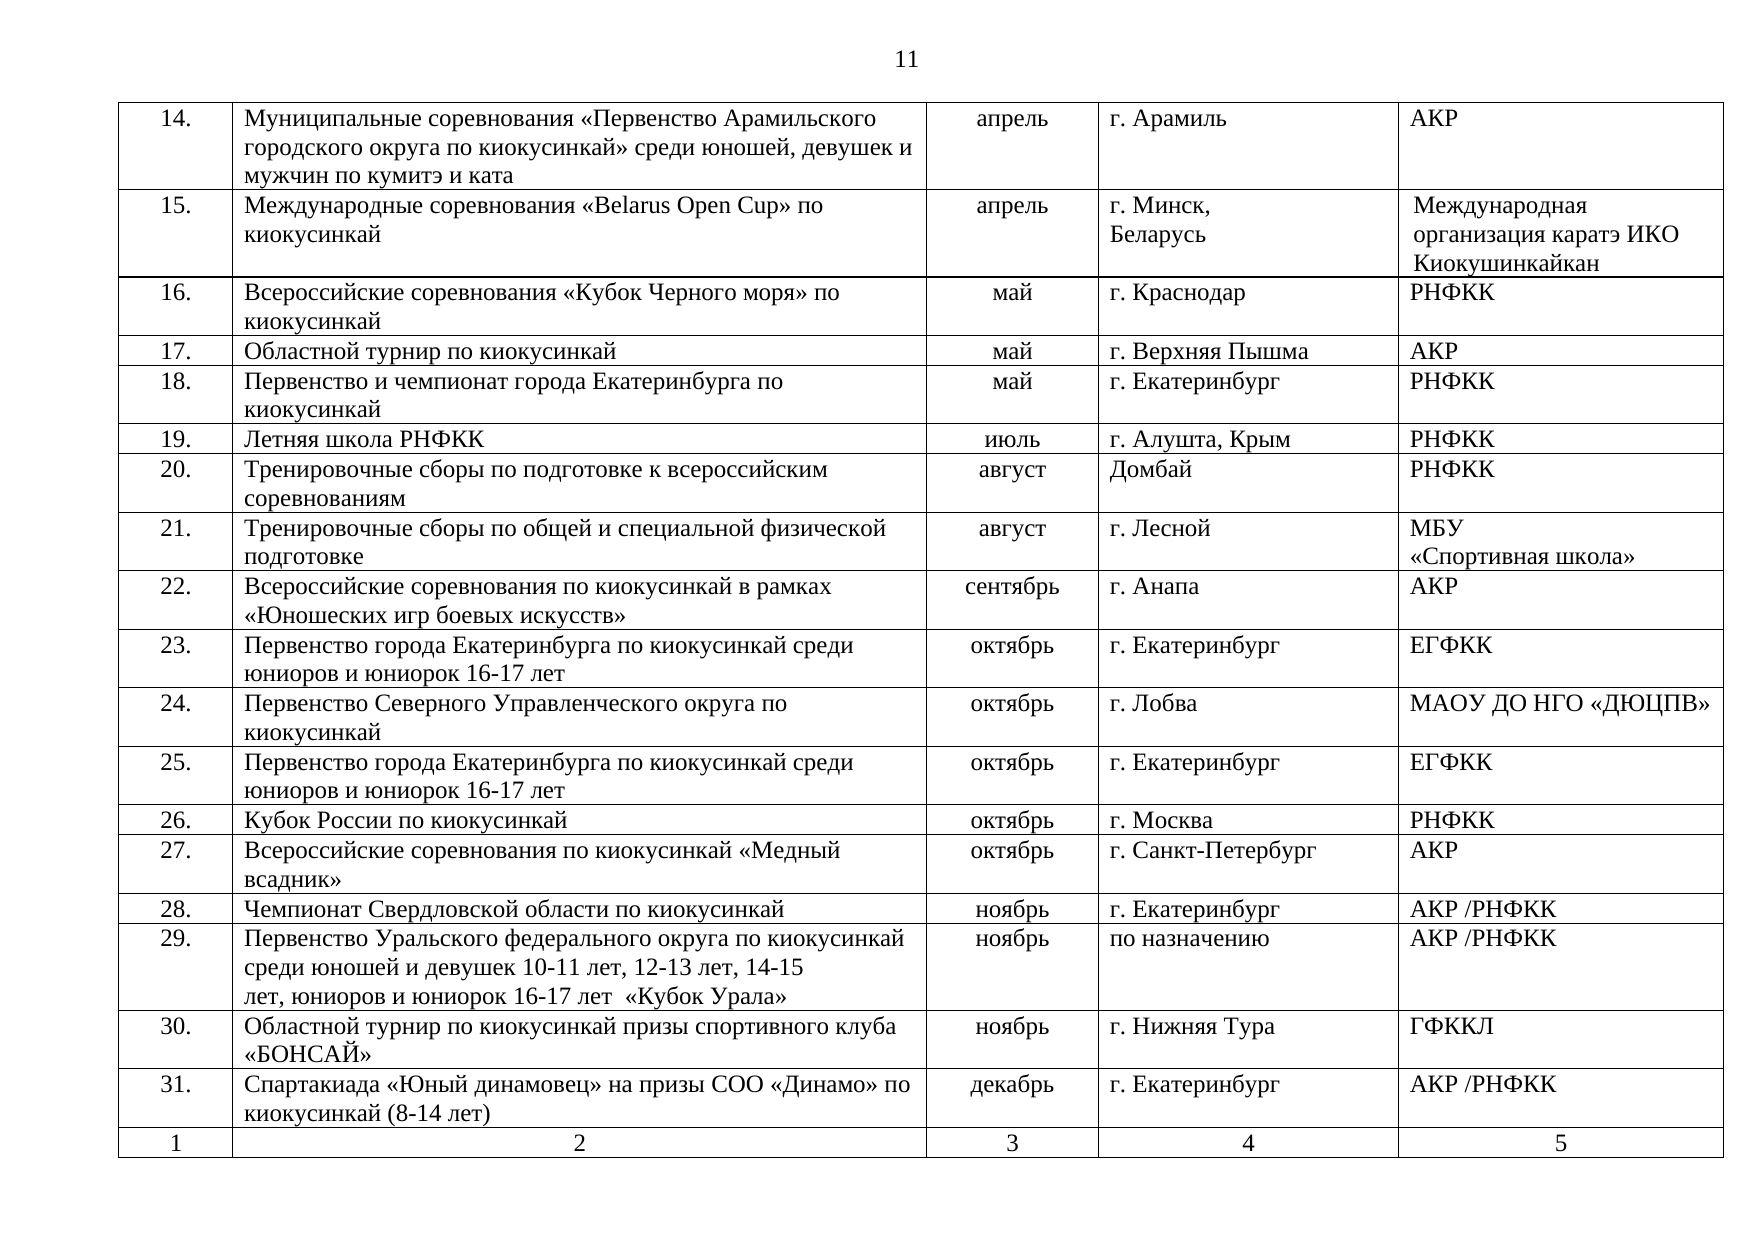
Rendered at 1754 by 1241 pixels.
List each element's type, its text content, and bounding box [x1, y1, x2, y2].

table_cell Кубок России по киокусинкай [233, 805, 926, 834]
table_cell г. Минск, Беларусь [1099, 190, 1398, 276]
table_cell г. Верхняя Пышма [1099, 336, 1398, 365]
table_cell май [927, 278, 1098, 335]
table_cell г. Екатеринбург [1099, 366, 1398, 423]
table_cell 18. [119, 366, 232, 423]
table_cell Всероссийские соревнования «Кубок Черного моря» по киокусинкай [233, 278, 926, 335]
table_cell г. Алушта, Крым [1099, 424, 1398, 453]
table_cell РНФКК [1399, 805, 1723, 834]
table_cell май [927, 336, 1098, 365]
table_cell 14. [119, 103, 232, 189]
table_cell Домбай [1099, 454, 1398, 512]
table_cell Областной турнир по киокусинкай [233, 336, 926, 365]
table_cell АКР /РНФКК [1399, 924, 1723, 1010]
table_cell август [927, 454, 1098, 512]
table_cell 2 [233, 1128, 926, 1157]
table_cell Тренировочные сборы по общей и специальной физической подготовке [233, 513, 926, 570]
table_cell Первенство города Екатеринбурга по киокусинкай среди юниоров и юниорок 16-17 лет [233, 747, 926, 804]
table_cell г. Лобва [1099, 688, 1398, 746]
table_cell Всероссийские соревнования по киокусинкай в рамках «Юношеских игр боевых искусств» [233, 571, 926, 629]
table_cell МАОУ ДО НГО «ДЮЦПВ» [1399, 688, 1723, 746]
table_cell Первенство Уральского федерального округа по киокусинкай среди юношей и девушек 10-11 лет, 12-13 лет, 14-15 лет, юниоров и юниорок 16-17 лет «Кубок Урала» [233, 924, 926, 1010]
table_cell Международная организация каратэ ИКО Киокушинкайкан [1399, 190, 1723, 276]
table_cell 20. [119, 454, 232, 512]
table_cell июль [927, 424, 1098, 453]
table_cell г. Екатеринбург [1099, 894, 1398, 922]
table_cell АКР [1399, 835, 1723, 893]
table_cell 5 [1399, 1128, 1723, 1157]
table_cell 1 [119, 1128, 232, 1157]
table_cell 4 [1099, 1128, 1398, 1157]
table_cell г. Арамиль [1099, 103, 1398, 189]
table_cell 21. [119, 513, 232, 570]
table_cell 31. [119, 1069, 232, 1127]
table_cell октябрь [927, 747, 1098, 804]
table_cell РНФКК [1399, 424, 1723, 453]
table_cell 15. [119, 190, 232, 276]
table_cell ноябрь [927, 894, 1098, 922]
table_cell Первенство города Екатеринбурга по киокусинкай среди юниоров и юниорок 16-17 лет [233, 630, 926, 687]
table_cell октябрь [927, 805, 1098, 834]
table_cell декабрь [927, 1069, 1098, 1127]
table_cell 30. [119, 1011, 232, 1068]
table_cell октябрь [927, 688, 1098, 746]
table_cell 3 [927, 1128, 1098, 1157]
table_cell Первенство и чемпионат города Екатеринбурга по киокусинкай [233, 366, 926, 423]
table_cell АКР [1399, 103, 1723, 189]
table_cell РНФКК [1399, 454, 1723, 512]
table_cell Областной турнир по киокусинкай призы спортивного клуба «БОНСАЙ» [233, 1011, 926, 1068]
table_cell ЕГФКК [1399, 747, 1723, 804]
table_cell г. Краснодар [1099, 278, 1398, 335]
table_cell 22. [119, 571, 232, 629]
table_cell по назначению [1099, 924, 1398, 1010]
table_cell 28. [119, 894, 232, 922]
table_cell Первенство Северного Управленческого округа по киокусинкай [233, 688, 926, 746]
table_cell 23. [119, 630, 232, 687]
table_cell г. Екатеринбург [1099, 747, 1398, 804]
table_cell Муниципальные соревнования «Первенство Арамильского городского округа по киокусинкай» среди юношей, девушек и мужчин по кумитэ и ката [233, 103, 926, 189]
table_cell АКР [1399, 571, 1723, 629]
table_cell г. Анапа [1099, 571, 1398, 629]
table_cell 29. [119, 924, 232, 1010]
table_cell г. Москва [1099, 805, 1398, 834]
table_cell РНФКК [1399, 366, 1723, 423]
table_cell 26. [119, 805, 232, 834]
table_cell МБУ «Спортивная школа» [1399, 513, 1723, 570]
table_cell г. Санкт-Петербург [1099, 835, 1398, 893]
table_cell г. Екатеринбург [1099, 1069, 1398, 1127]
table_cell Тренировочные сборы по подготовке к всероссийским соревнованиям [233, 454, 926, 512]
table_cell ноябрь [927, 1011, 1098, 1068]
table_cell 24. [119, 688, 232, 746]
table_cell август [927, 513, 1098, 570]
table_cell 16. [119, 278, 232, 335]
table_cell ЕГФКК [1399, 630, 1723, 687]
table_cell Всероссийские соревнования по киокусинкай «Медный всадник» [233, 835, 926, 893]
table_cell г. Екатеринбург [1099, 630, 1398, 687]
table_cell ГФККЛ [1399, 1011, 1723, 1068]
table_cell г. Лесной [1099, 513, 1398, 570]
table_cell ноябрь [927, 924, 1098, 1010]
table_cell г. Нижняя Тура [1099, 1011, 1398, 1068]
table_cell май [927, 366, 1098, 423]
table_cell 19. [119, 424, 232, 453]
table_cell сентябрь [927, 571, 1098, 629]
table_cell Международные соревнования «Belarus Open Cup» по киокусинкай [233, 190, 926, 276]
table_cell октябрь [927, 630, 1098, 687]
table_cell АКР /РНФКК [1399, 1069, 1723, 1127]
table_cell октябрь [927, 835, 1098, 893]
table_cell Спартакиада «Юный динамовец» на призы СОО «Динамо» по киокусинкай (8-14 лет) [233, 1069, 926, 1127]
table_cell 27. [119, 835, 232, 893]
table_cell АКР [1399, 336, 1723, 365]
table_cell РНФКК [1399, 278, 1723, 335]
table_cell апрель [927, 190, 1098, 276]
table_cell апрель [927, 103, 1098, 189]
table_cell 17. [119, 336, 232, 365]
table_cell 25. [119, 747, 232, 804]
table_cell Чемпионат Свердловской области по киокусинкай [233, 894, 926, 922]
table_cell Летняя школа РНФКК [233, 424, 926, 453]
table_cell АКР /РНФКК [1399, 894, 1723, 922]
